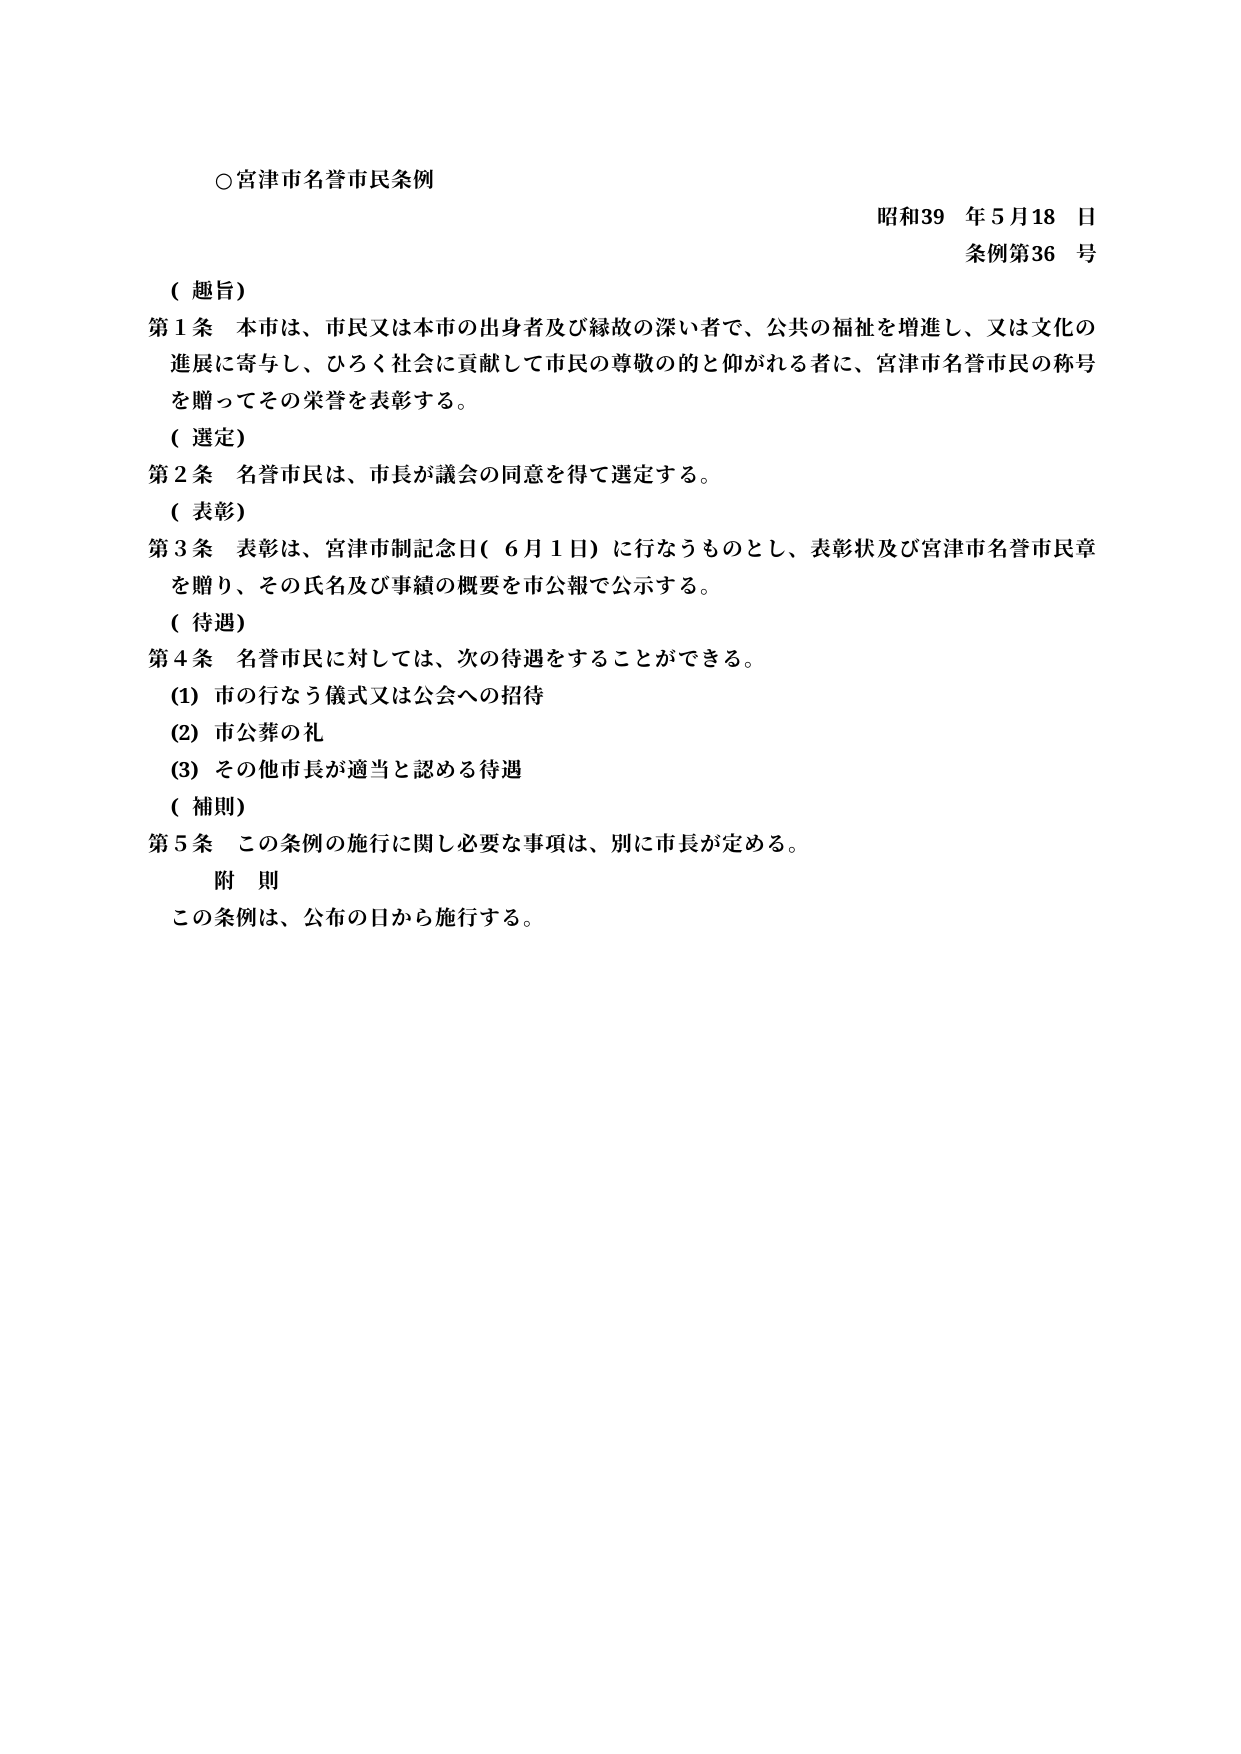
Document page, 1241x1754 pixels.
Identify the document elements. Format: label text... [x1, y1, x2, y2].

text この条例は、公布の日から施行する。 [148, 898, 1098, 934]
text 附 則 [211, 861, 1098, 898]
text (表彰) [169, 492, 1098, 529]
text (1) 市の行なう儀式又は公会への招待 [169, 676, 1098, 713]
text 第１条 本市は、市民又は本市の出身者及び縁故の深い者で、公共の福祉を増進し、又は文化の進展に寄与し、ひろく社会に貢献して市民の尊敬の的と仰がれる者に、宮津市名誉市民の称号を贈ってその栄誉を表彰する。 [148, 308, 1098, 418]
text ○宮津市名誉市民条例 [211, 160, 1098, 197]
text (選定) [169, 418, 1098, 455]
text 第２条 名誉市民は、市長が議会の同意を得て選定する。 [148, 455, 1098, 492]
text 条例第36号 [148, 234, 1098, 271]
text (2) 市公葬の礼 [169, 713, 1098, 750]
text 第３条 表彰は、宮津市制記念日(６月１日)に行なうものとし、表彰状及び宮津市名誉市民章を贈り、その氏名及び事績の概要を市公報で公示する。 [148, 529, 1098, 603]
text (趣旨) [169, 271, 1098, 308]
text 第４条 名誉市民に対しては、次の待遇をすることができる。 [148, 639, 1098, 676]
text (補則) [169, 787, 1098, 824]
text (3) その他市長が適当と認める待遇 [169, 750, 1098, 787]
text 昭和39年５月18日 [148, 197, 1098, 234]
text (待遇) [169, 603, 1098, 639]
text 第５条 この条例の施行に関し必要な事項は、別に市長が定める。 [148, 824, 1098, 861]
